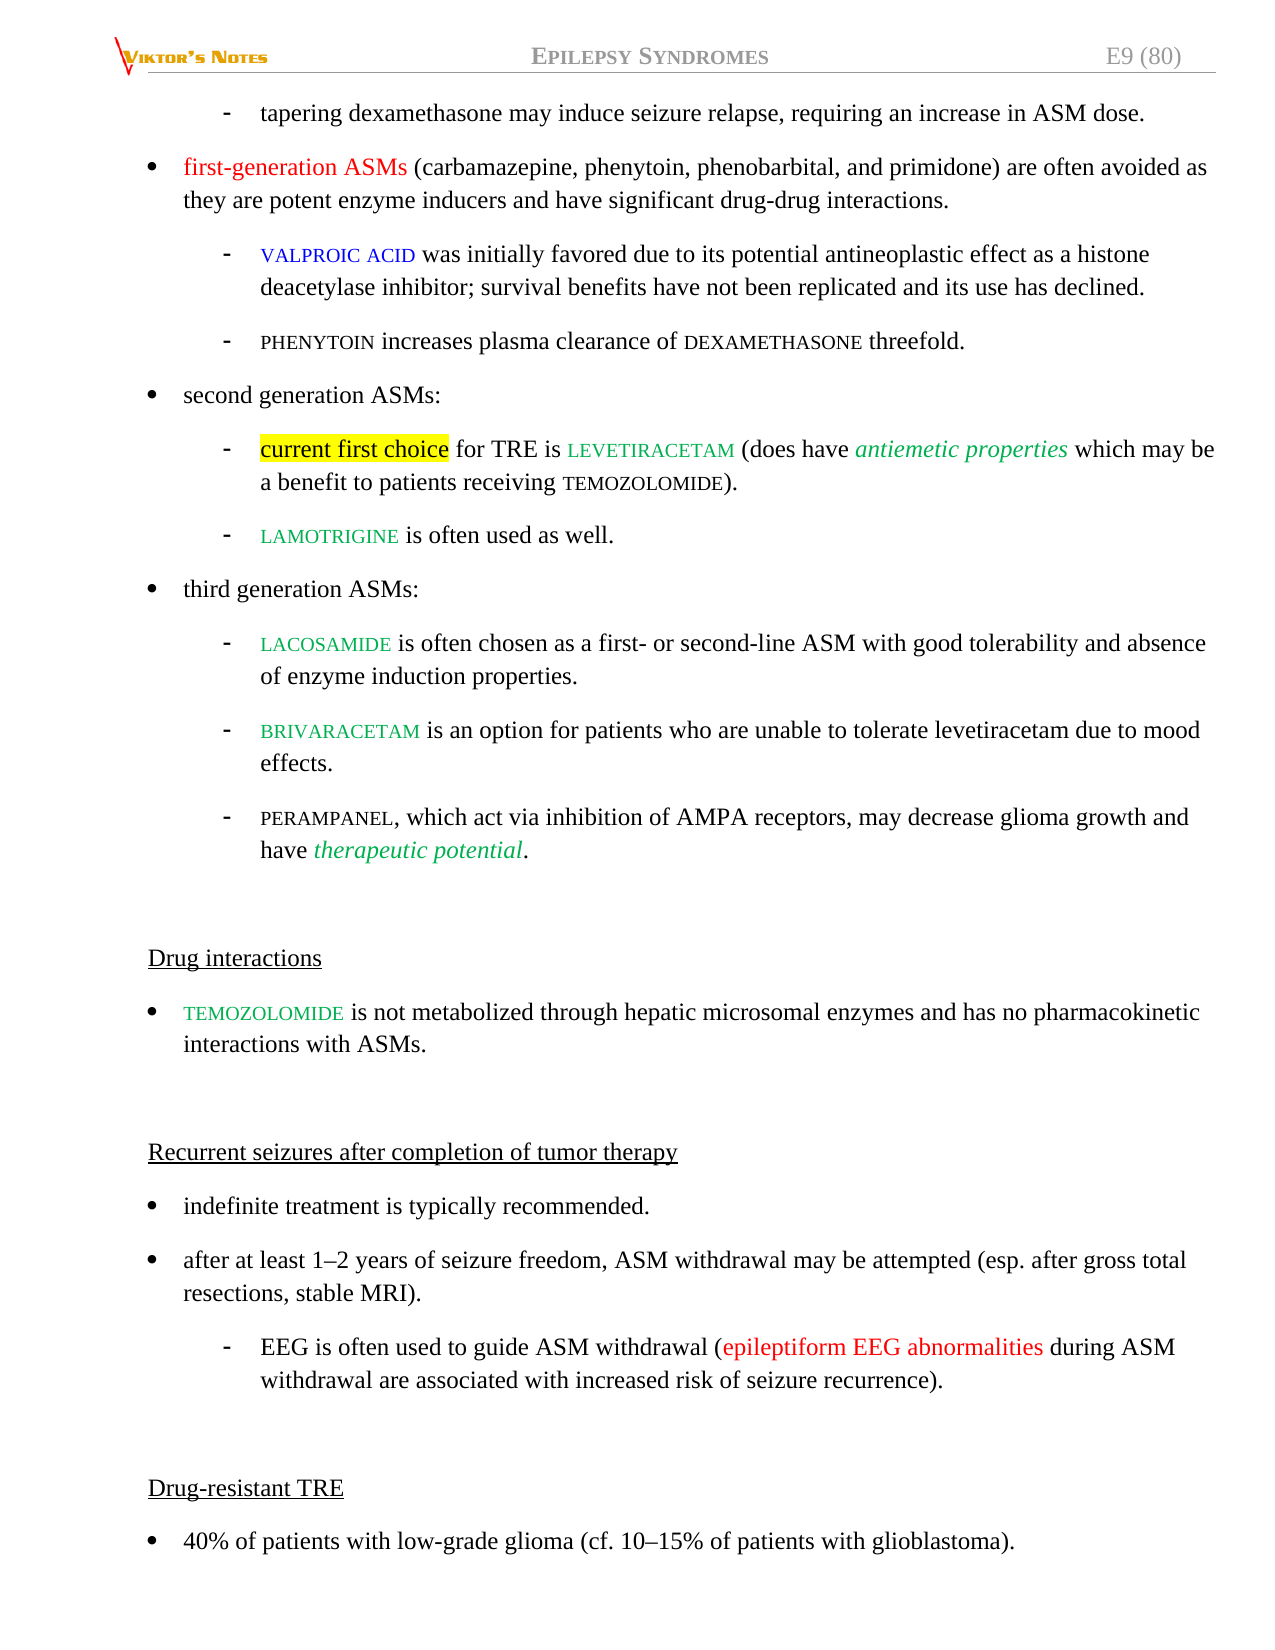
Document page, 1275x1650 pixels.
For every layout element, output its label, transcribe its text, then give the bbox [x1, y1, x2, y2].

list valproic acid was initially favored due to its potential antineoplastic effect as a histone deacetylase inhibitor; survival benefits have not been replicated and its use has declined. [223, 239, 1216, 301]
list temozolomide is not metabolized through hepatic microsomal enzymes and has no pharmacokinetic interactions with ASMs. [148, 997, 1216, 1058]
list perampanel, which act via inhibition of AMPA receptors, may decrease glioma growth and have therapeutic potential. [223, 802, 1216, 864]
picture [112, 37, 269, 78]
list first-generation ASMs (carbamazepine, phenytoin, phenobarbital, and primidone) are often avoided as they are potent enzyme inducers and have significant drug-drug interactions. [148, 152, 1216, 214]
list lamotrigine is often used as well. [223, 521, 1216, 549]
list 40% of patients with low-grade glioma (cf. 10–15% of patients with glioblastoma). [148, 1526, 1216, 1555]
list phenytoin increases plasma clearance of dexamethasone threefold. [223, 326, 1216, 355]
text Drug interactions [148, 943, 1216, 971]
list tapering dexamethasone may induce seizure relapse, requiring an increase in ASM dose. [223, 98, 1216, 127]
list after at least 1–2 years of seizure freedom, ASM withdrawal may be attempted (esp. after gross total resections, stable MRI). [148, 1245, 1216, 1307]
list lacosamide is often chosen as a first- or second-line ASM with good tolerability and absence of enzyme induction properties. [223, 628, 1216, 690]
list indefinite treatment is typically recommended. [148, 1191, 1216, 1220]
list third generation ASMs: [148, 574, 1216, 603]
text Drug-resistant TRE [148, 1473, 1216, 1501]
text Recurrent seizures after completion of tumor therapy [148, 1137, 1216, 1166]
list EEG is often used to guide ASM withdrawal (epileptiform EEG abnormalities during ASM withdrawal are associated with increased risk of seizure recurrence). [223, 1332, 1216, 1394]
list current first choice for TRE is levetiracetam (does have antiemetic properties which may be a benefit to patients receiving temozolomide). [223, 434, 1216, 495]
list second generation ASMs: [148, 380, 1216, 408]
list brivaracetam is an option for patients who are unable to tolerate levetiracetam due to mood effects. [223, 715, 1216, 777]
